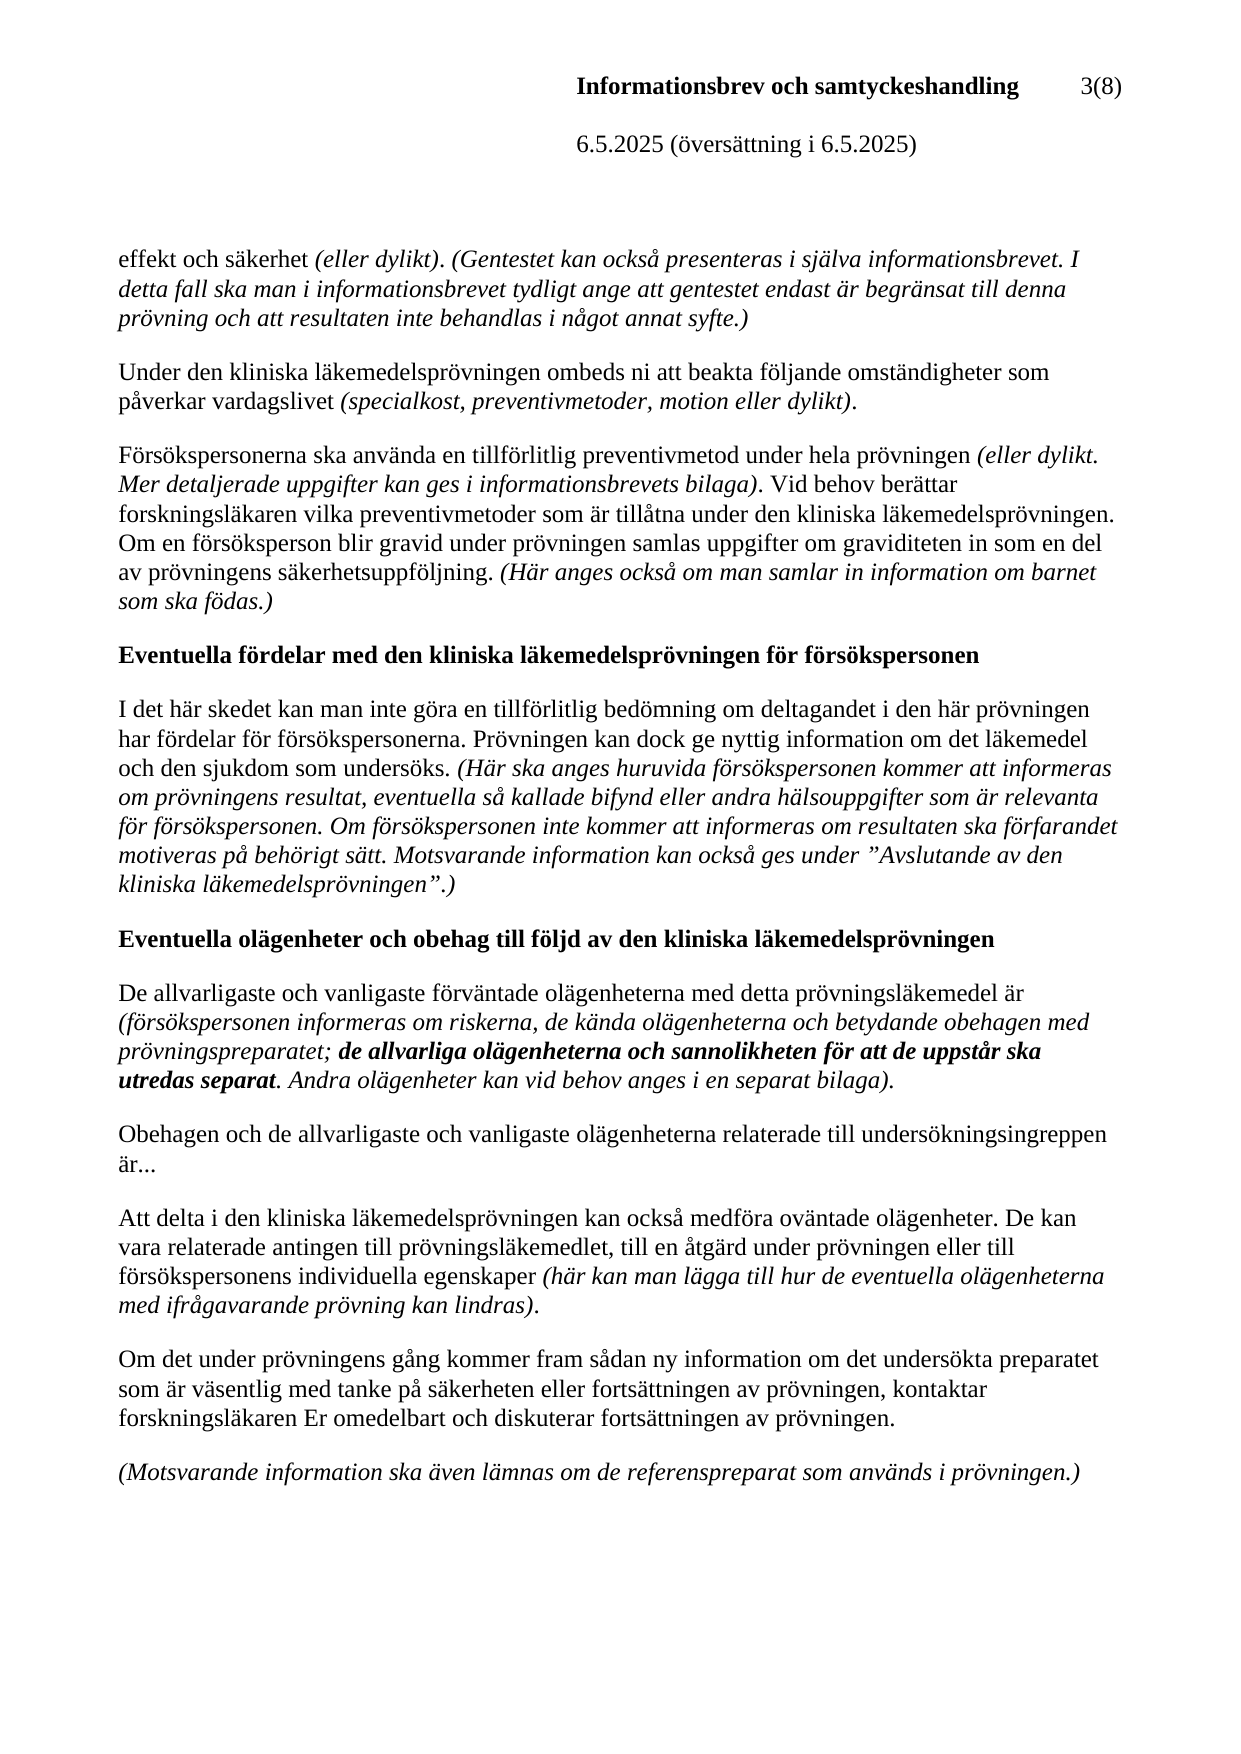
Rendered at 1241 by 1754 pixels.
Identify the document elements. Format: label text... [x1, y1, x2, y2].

subtitle Eventuella olägenheter och obehag till följd av den kliniska läkemedelsprövningen [118, 923, 1122, 952]
text Att delta i den kliniska läkemedelsprövningen kan också medföra oväntade olägenheter. De kan vara relaterade antingen till prövningsläkemedlet, till en åtgärd under prövningen eller till försökspersonens individuella egenskaper (här kan man lägga till hur de eventuella olägenheterna med ifrågavarande prövning kan lindras). [118, 1202, 1122, 1319]
text Under den kliniska läkemedelsprövningen ombeds ni att beakta följande omständigheter som påverkar vardagslivet (specialkost, preventivmetoder, motion eller dylikt). [118, 357, 1122, 415]
text (Motsvarande information ska även lämnas om de referenspreparat som används i prövningen.) [118, 1457, 1122, 1486]
text Försökspersonerna ska använda en tillförlitlig preventivmetod under hela prövningen (eller dylikt. Mer detaljerade uppgifter kan ges i informationsbrevets bilaga). Vid behov berättar forskningsläkaren vilka preventivmetoder som är tillåtna under den kliniska läkemedelsprövningen. Om en försöksperson blir gravid under prövningen samlas uppgifter om graviditeten in som en del av prövningens säkerhetsuppföljning. (Här anges också om man samlar in information om barnet som ska födas.) [118, 440, 1122, 615]
text Om det under prövningens gång kommer fram sådan ny information om det undersökta preparatet som är väsentlig med tanke på säkerheten eller fortsättningen av prövningen, kontaktar forskningsläkaren Er omedelbart och diskuterar fortsättningen av prövningen. [118, 1344, 1122, 1432]
subtitle Eventuella fördelar med den kliniska läkemedelsprövningen för försökspersonen [118, 640, 1122, 669]
text Obehagen och de allvarligaste och vanligaste olägenheterna relaterade till undersökningsingreppen är... [118, 1119, 1122, 1177]
text I det här skedet kan man inte göra en tillförlitlig bedömning om deltagandet i den här prövningen har fördelar för försökspersonerna. Prövningen kan dock ge nyttig information om det läkemedel och den sjukdom som undersöks. (Här ska anges huruvida försökspersonen kommer att informeras om prövningens resultat, eventuella så kallade bifynd eller andra hälsouppgifter som är relevanta för försökspersonen. Om försökspersonen inte kommer att informeras om resultaten ska förfarandet motiveras på behörigt sätt. Motsvarande information kan också ges under ”Avslutande av den kliniska läkemedelsprövningen”.) [118, 694, 1122, 898]
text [118, 244, 1122, 332]
text De allvarligaste och vanligaste förväntade olägenheterna med detta prövningsläkemedel är (försökspersonen informeras om riskerna, de kända olägenheterna och betydande obehagen med prövningspreparatet; de allvarliga olägenheterna och sannolikheten för att de uppstår ska utredas separat. Andra olägenheter kan vid behov anges i en separat bilaga). [118, 977, 1122, 1094]
